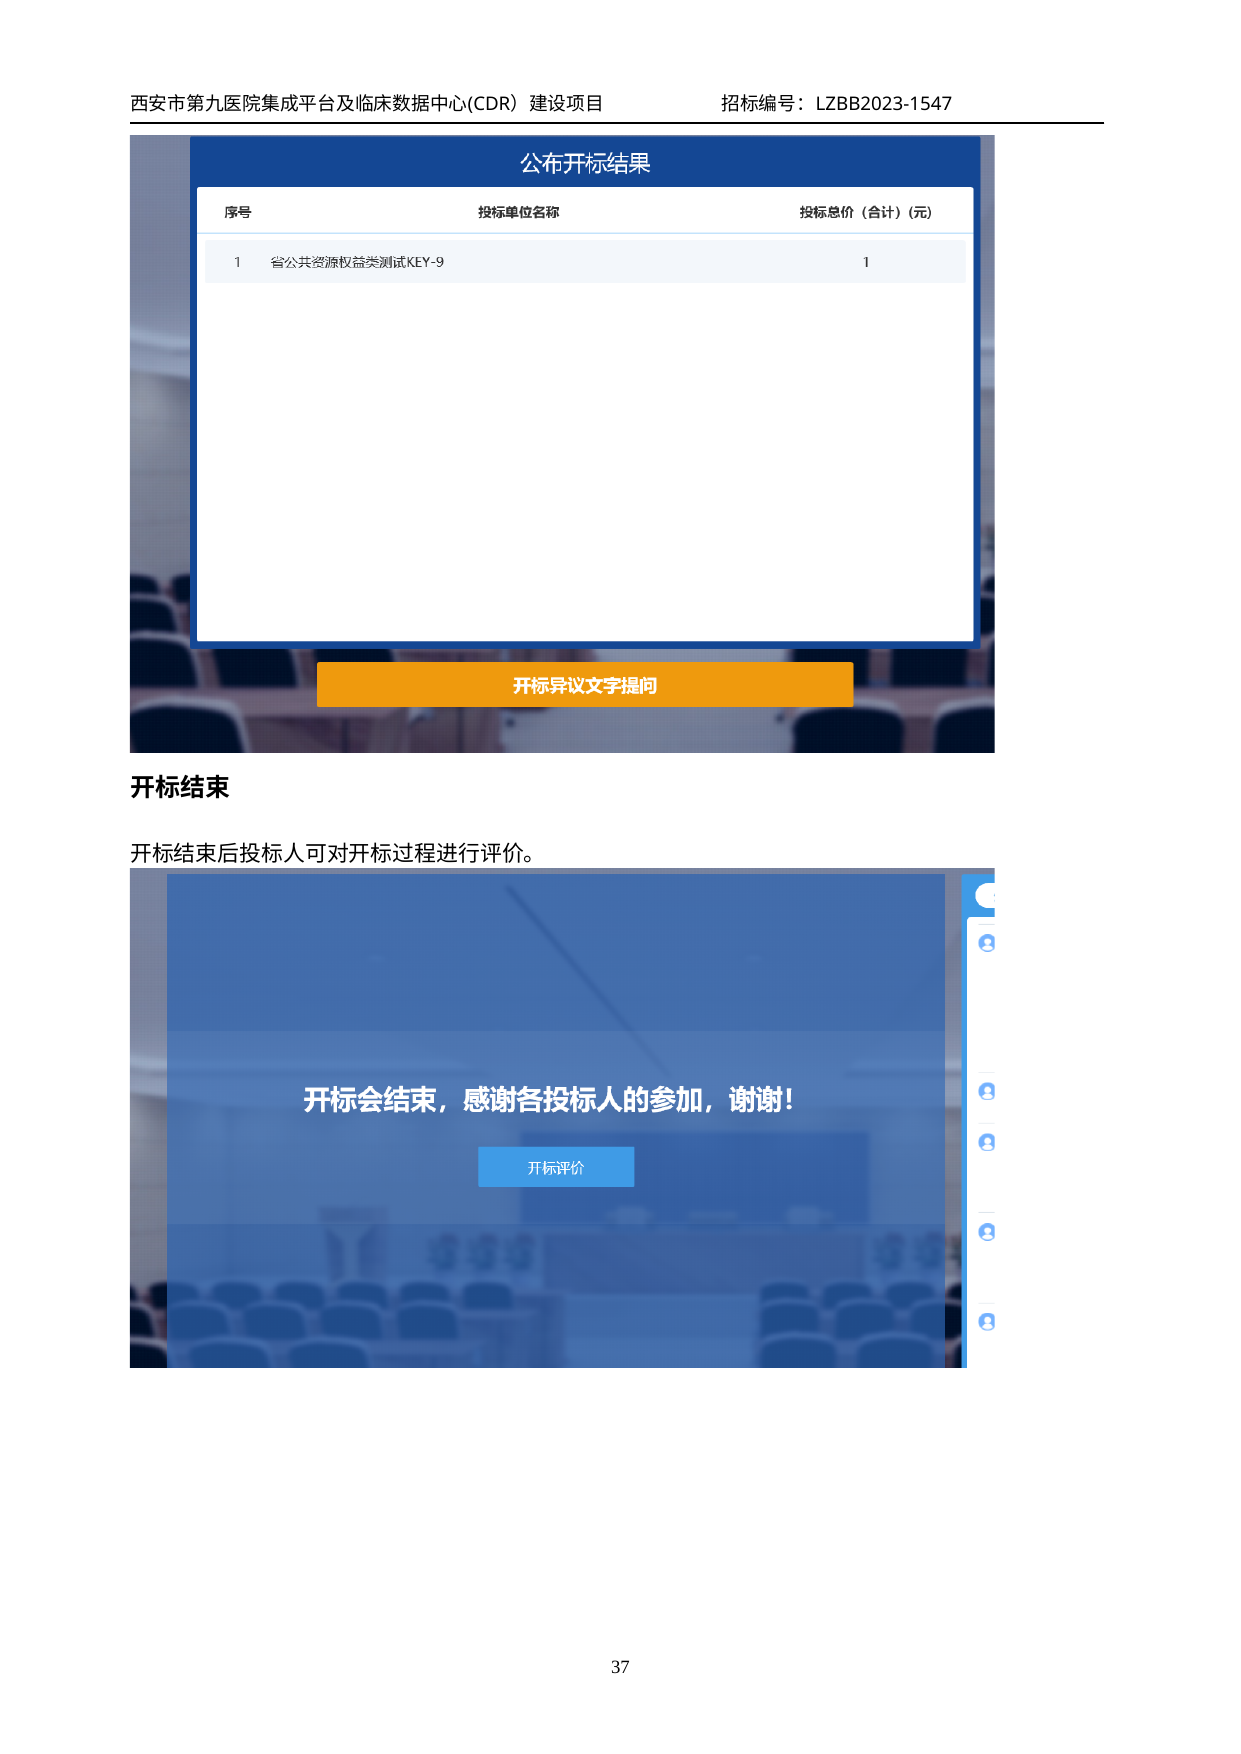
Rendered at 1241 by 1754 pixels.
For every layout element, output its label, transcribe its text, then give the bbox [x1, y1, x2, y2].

picture [129, 135, 995, 753]
text 开标结束后投标人可对开标过程进行评价。 [130, 836, 1110, 868]
picture [129, 868, 995, 1368]
subtitle 开标结束 [130, 753, 1110, 818]
